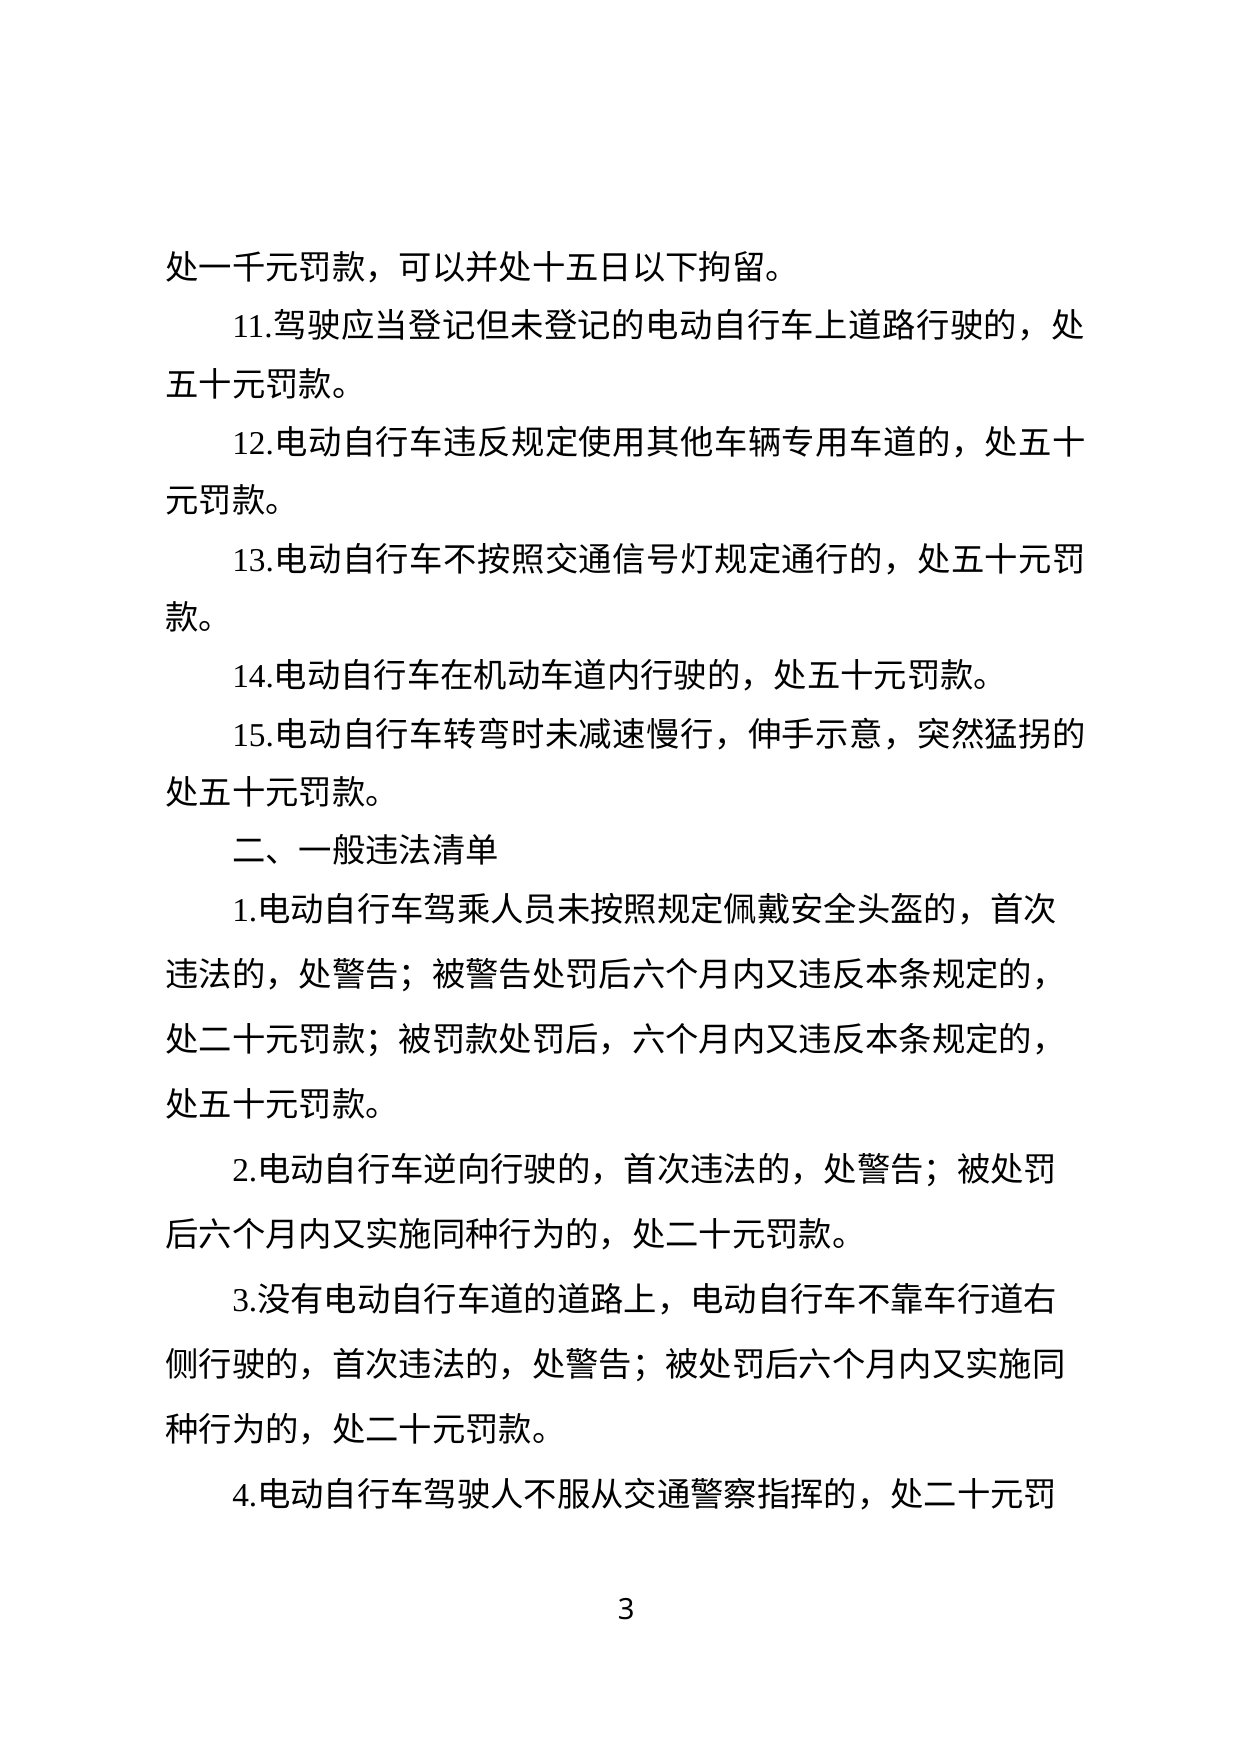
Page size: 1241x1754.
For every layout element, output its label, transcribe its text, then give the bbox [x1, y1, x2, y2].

text 2.电动自行车逆向行驶的，首次违法的，处警告；被处罚后六个月内又实施同种行为的，处二十元罚款。 [165, 1134, 1087, 1264]
text 15.电动自行车转弯时未减速慢行，伸手示意，突然猛拐的，处五十元罚款。 [165, 699, 1087, 816]
text 3.没有电动自行车道的道路上，电动自行车不靠车行道右侧行驶的，首次违法的，处警告；被处罚后六个月内又实施同种行为的，处二十元罚款。 [165, 1264, 1087, 1459]
text 二、一般违法清单 [165, 816, 1087, 874]
text 12.电动自行车违反规定使用其他车辆专用车道的，处五十元罚款。 [165, 408, 1087, 524]
text 11.驾驶应当登记但未登记的电动自行车上道路行驶的，处五十元罚款。 [165, 291, 1087, 408]
text 13.电动自行车不按照交通信号灯规定通行的，处五十元罚款。 [165, 524, 1087, 641]
text 1.电动自行车驾乘人员未按照规定佩戴安全头盔的，首次违法的，处警告；被警告处罚后六个月内又违反本条规定的，处二十元罚款；被罚款处罚后，六个月内又违反本条规定的，处五十元罚款。 [165, 874, 1087, 1134]
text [165, 233, 1087, 291]
text 14.电动自行车在机动车道内行驶的，处五十元罚款。 [165, 641, 1087, 699]
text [165, 1459, 1087, 1524]
